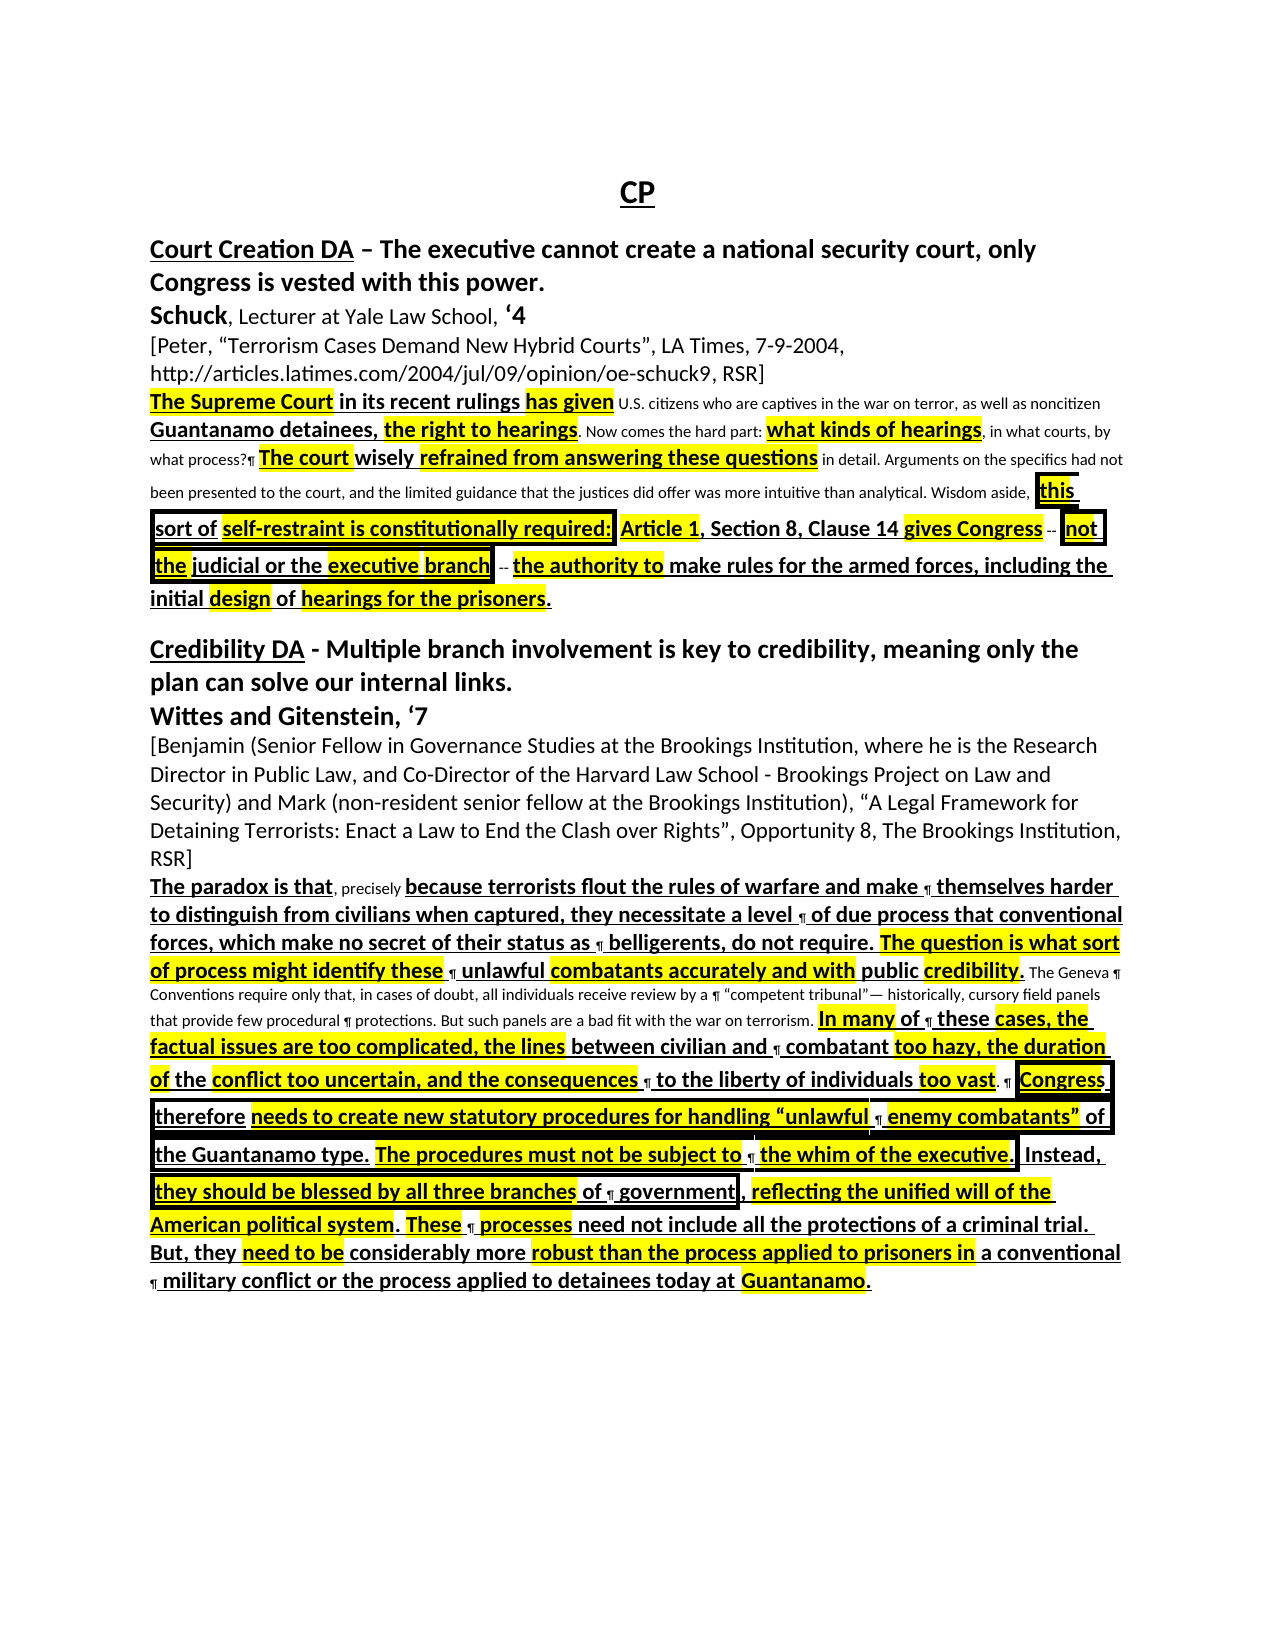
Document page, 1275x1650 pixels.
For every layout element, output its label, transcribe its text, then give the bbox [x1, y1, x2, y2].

subtitle Court Creation DA – The executive cannot create a national security court, only Congress is vested with this power. [150, 232, 1125, 298]
text [Peter, “Terrorism Cases Demand New Hybrid Courts”, LA Times, 7-9-2004, [150, 331, 1125, 359]
subtitle Credibility DA - Multiple branch involvement is key to credibility, meaning only the plan can solve our internal links. [150, 633, 1125, 699]
text [Benjamin (Senior Fellow in Governance Studies at the Brookings Institution, where he is the Research Director in Public Law, and Co-Director of the Harvard Law School - Brookings Project on Law and Security) and Mark (non-resident senior fellow at the Brookings Institution), “A Legal Framework for Detaining Terrorists: Enact a Law to End the Clash over Rights”, Opportunity 8, The Brookings Institution, RSR] [150, 732, 1125, 872]
text http://articles.latimes.com/2004/jul/09/opinion/oe-schuck9, RSR] [150, 359, 1125, 387]
text Wittes and Gitenstein, ‘7 [150, 699, 1125, 732]
subtitle CP [150, 171, 1125, 212]
text The Supreme Court in its recent rulings has given U.S. citizens who are captives in the war on terror, as well as noncitizen Guantanamo detainees, the right to hearings. Now comes the hard part: what kinds of hearings, in what courts, by what process?¶ The court wisely refrained from answering these questions in detail. Arguments on the specifics had not been presented to the court, and the limited guidance that the justices did offer was more intuitive than analytical. Wisdom aside, this sort of self-restraint is constitutionally required: Article 1, Section 8, Clause 14 gives Congress -- not the judicial or the executive branch -- the authority to make rules for the armed forces, including the initial design of hearings for the prisoners. [150, 387, 1125, 612]
text Schuck, Lecturer at Yale Law School, ‘4 [150, 298, 1125, 331]
text The paradox is that, precisely because terrorists flout the rules of warfare and make ¶ themselves harder to distinguish from civilians when captured, they necessitate a level ¶ of due process that conventional forces, which make no secret of their status as ¶ belligerents, do not require. The question is what sort of process might identify these ¶ unlawful combatants accurately and with public credibility. The Geneva ¶ Conventions require only that, in cases of doubt, all individuals receive review by a ¶ “competent tribunal”— historically, cursory field panels that provide few procedural ¶ protections. But such panels are a bad fit with the war on terrorism. In many of ¶ these cases, the factual issues are too complicated, the lines between civilian and ¶ combatant too hazy, the duration of the conflict too uncertain, and the consequences ¶ to the liberty of individuals too vast. ¶ Congress therefore needs to create new statutory procedures for handling “unlawful ¶ enemy combatants” of the Guantanamo type. The procedures must not be subject to ¶ the whim of the executive. Instead, they should be blessed by all three branches of ¶ government, reflecting the unified will of the American political system. These ¶ processes need not include all the protections of a criminal trial. But, they need to be considerably more robust than the process applied to prisoners in a conventional ¶ military conflict or the process applied to detainees today at Guantanamo. [150, 872, 1125, 1294]
